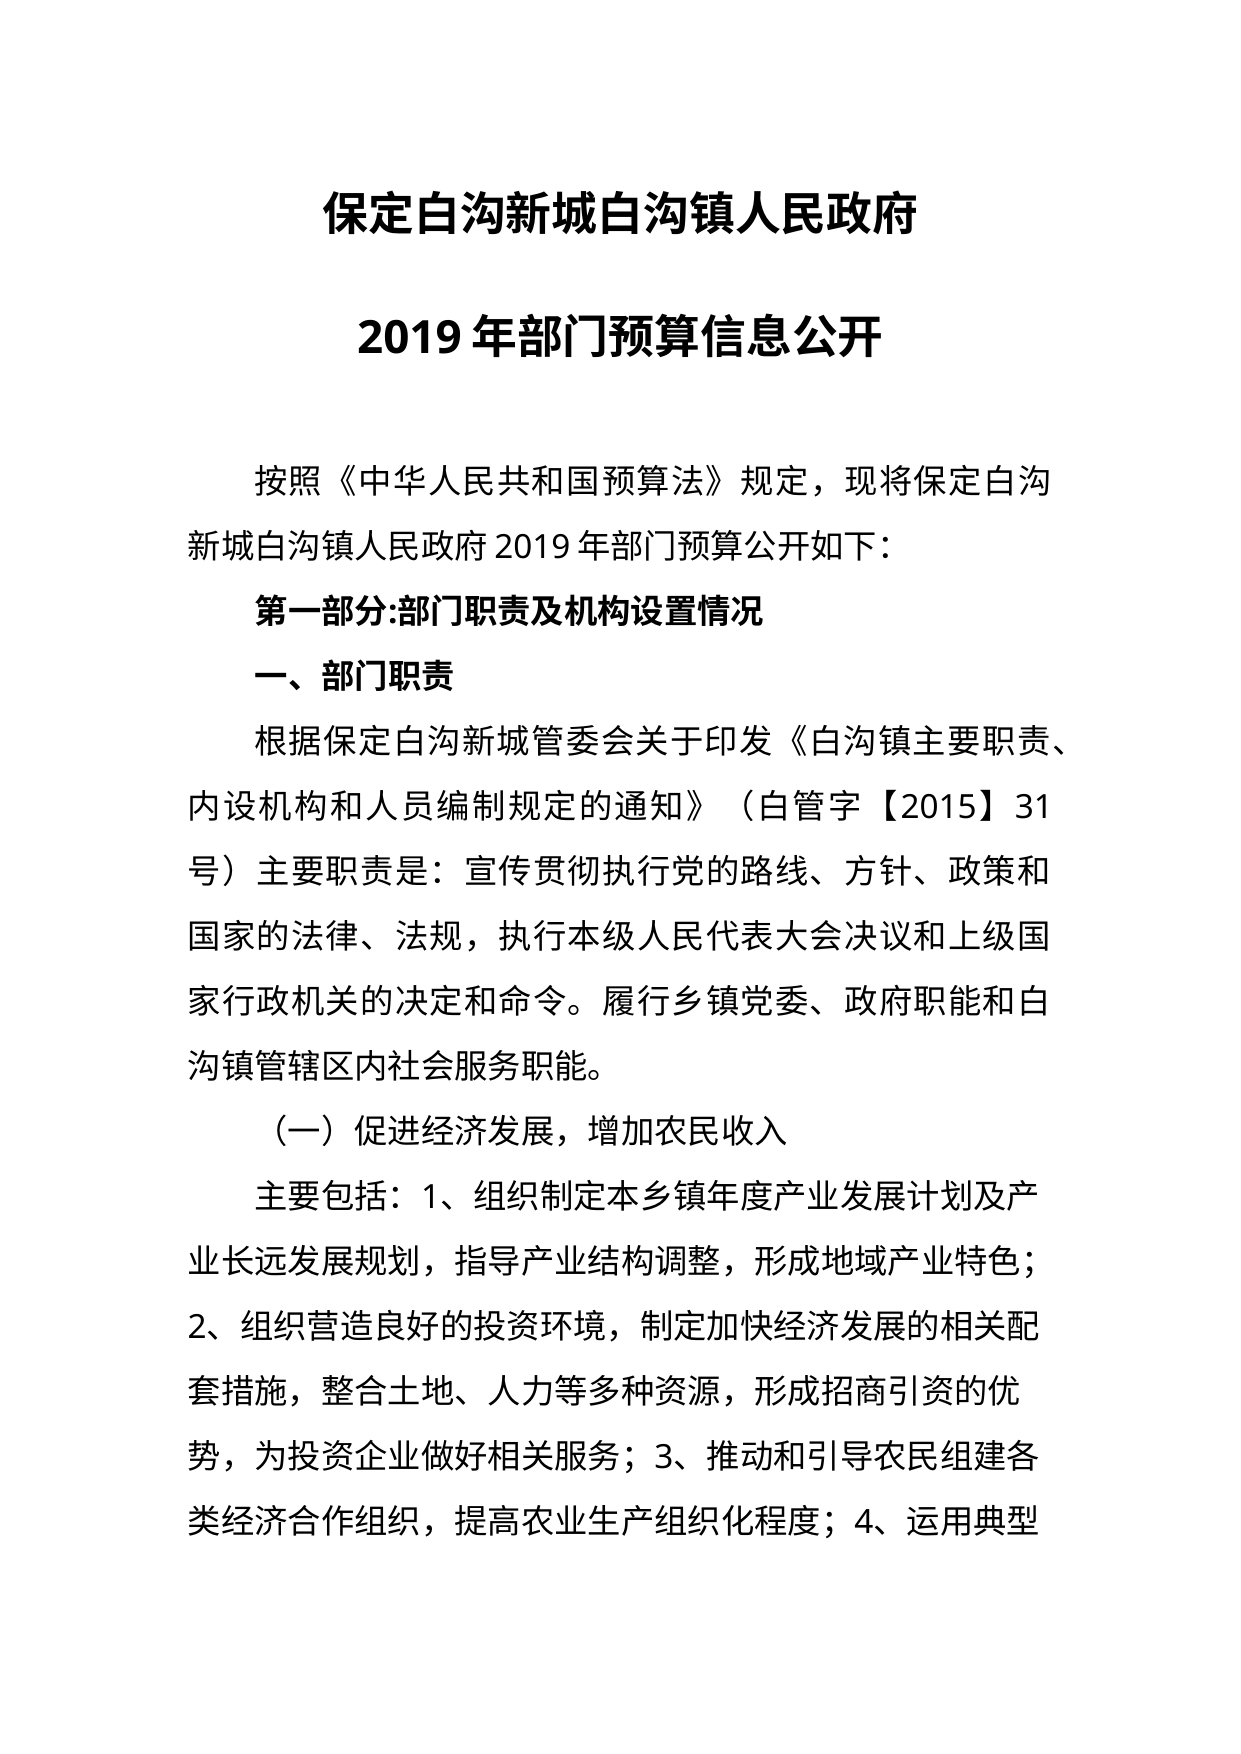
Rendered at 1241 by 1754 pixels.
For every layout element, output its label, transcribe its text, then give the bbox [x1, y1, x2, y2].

text 2019年部门预算信息公开 [187, 284, 1053, 382]
text 按照《中华人民共和国预算法》规定，现将保定白沟新城白沟镇人民政府2019年部门预算公开如下： [187, 447, 1053, 577]
text （一）促进经济发展，增加农民收入 [187, 1097, 1053, 1162]
text 一、部门职责 [187, 642, 1053, 707]
text 保定白沟新城白沟镇人民政府 [187, 162, 1053, 259]
text 根据保定白沟新城管委会关于印发《白沟镇主要职责、内设机构和人员编制规定的通知》（白管字【2015】31号）主要职责是：宣传贯彻执行党的路线、方针、政策和国家的法律、法规，执行本级人民代表大会决议和上级国家行政机关的决定和命令。履行乡镇党委、政府职能和白沟镇管辖区内社会服务职能。 [187, 707, 1053, 1097]
text 第一部分:部门职责及机构设置情况 [187, 577, 1053, 642]
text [187, 1162, 1053, 1552]
